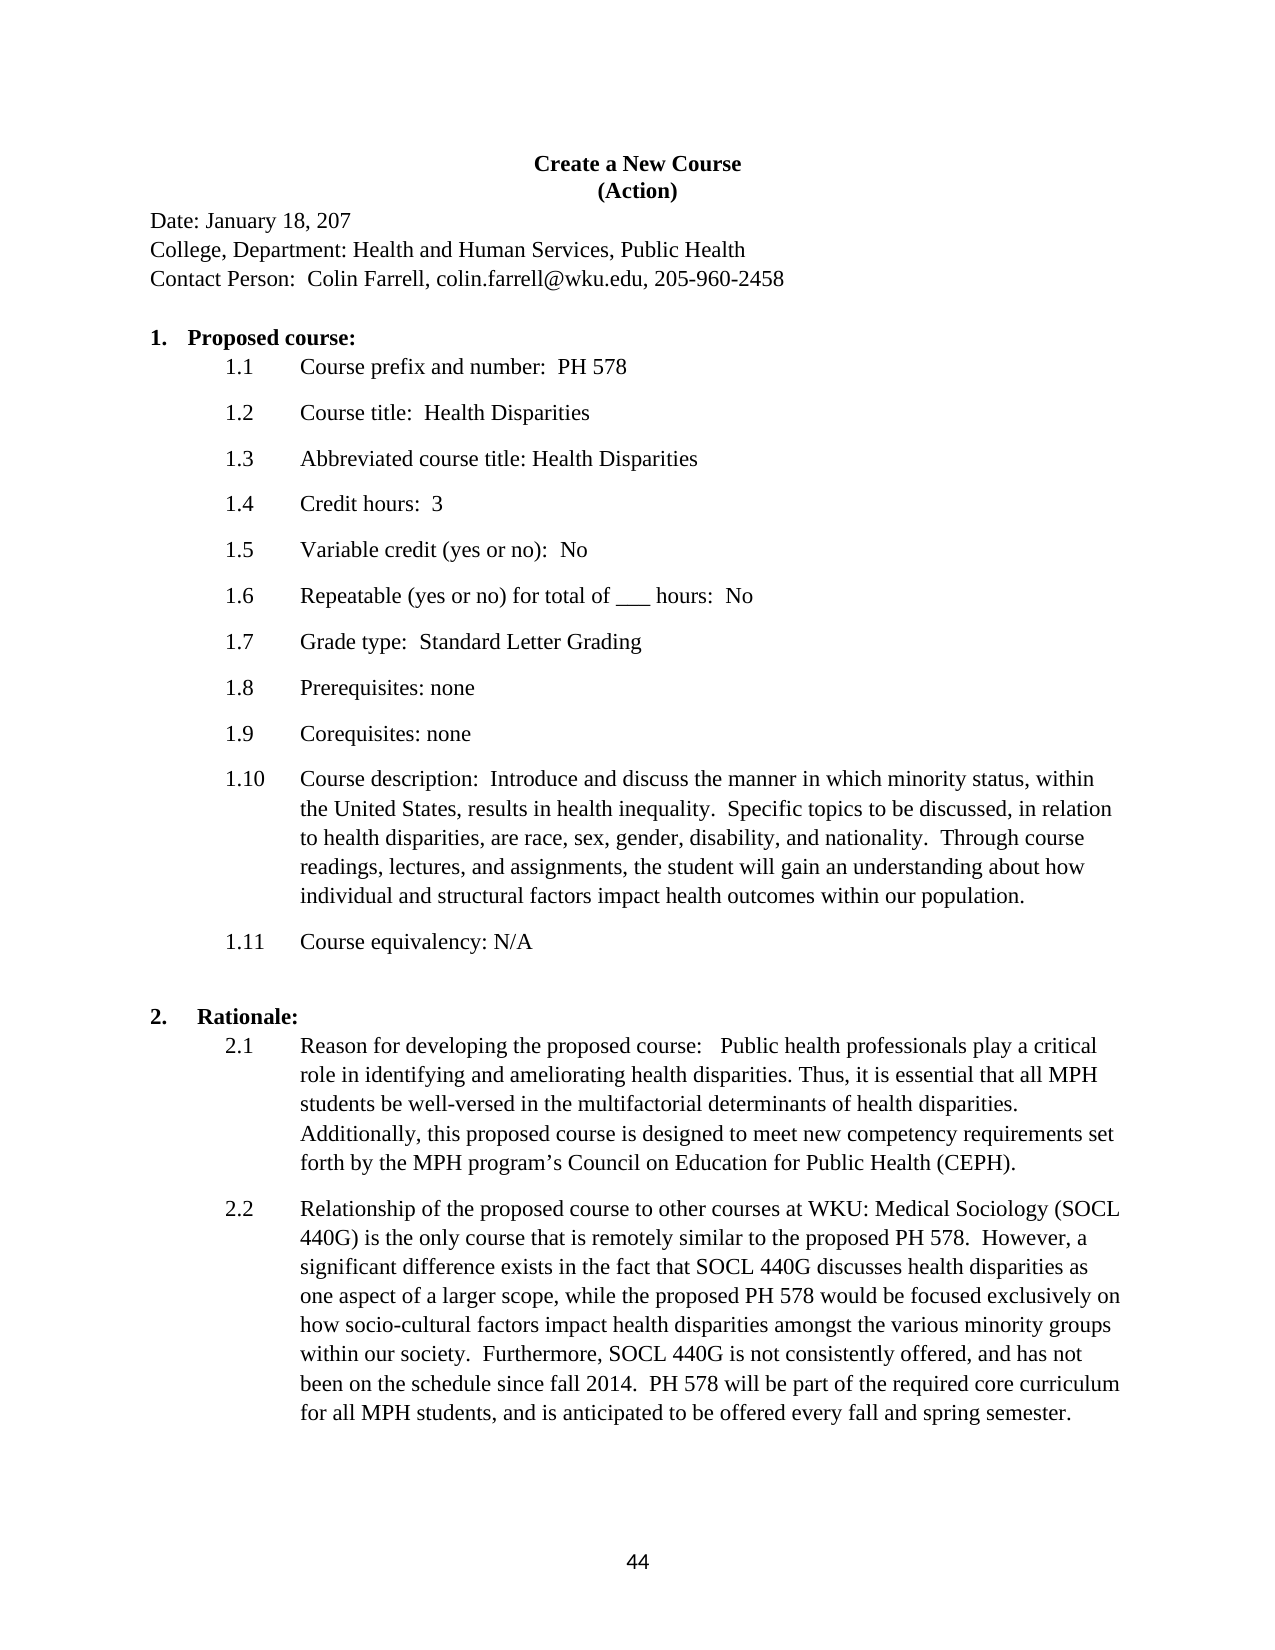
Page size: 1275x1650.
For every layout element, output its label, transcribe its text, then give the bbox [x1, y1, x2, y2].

text 2. Rationale: [150, 1001, 1125, 1030]
text 1. Proposed course: [150, 322, 1125, 351]
text Create a New Course [150, 150, 1125, 176]
list Reason for developing the proposed course: Public health professionals play a critical role in identifying and ameliorating health disparities. Thus, it is essential that all MPH students be well-versed in the multifactorial determinants of health disparities. Additionally, this proposed course is designed to meet new competency requirements set forth by the MPH program’s Council on Education for Public Health (CEPH). [225, 1030, 1125, 1176]
list Relationship of the proposed course to other courses at WKU: Medical Sociology (SOCL 440G) is the only course that is remotely similar to the proposed PH 578. However, a significant difference exists in the fact that SOCL 440G discusses health disparities as one aspect of a larger scope, while the proposed PH 578 would be focused exclusively on how socio-cultural factors impact health disparities amongst the various minority groups within our society. Furthermore, SOCL 440G is not consistently offered, and has not been on the schedule since fall 2014. PH 578 will be part of the required core curriculum for all MPH students, and is anticipated to be offered every fall and spring semester. [225, 1193, 1125, 1426]
list Grade type: Standard Letter Grading [225, 626, 1125, 655]
list Corequisites: none [225, 718, 1125, 747]
list Course title: Health Disparities [225, 397, 1125, 426]
list Variable credit (yes or no): No [225, 534, 1125, 563]
list Credit hours: 3 [225, 488, 1125, 518]
list Course prefix and number: PH 578 [225, 351, 1125, 380]
list Course equivalency: N/A [225, 926, 1125, 955]
text College, Department: Health and Human Services, Public Health [150, 234, 1125, 263]
text Contact Person: Colin Farrell, colin.farrell@wku.edu, 205-960-2458 [150, 263, 1125, 293]
list Abbreviated course title: Health Disparities [225, 443, 1125, 472]
text (Action) [150, 178, 1125, 204]
list Course description: Introduce and discuss the manner in which minority status, within the United States, results in health inequality. Specific topics to be discussed, in relation to health disparities, are race, sex, gender, disability, and nationality. Through course readings, lectures, and assignments, the student will gain an understanding about how individual and structural factors impact health outcomes within our population. [225, 763, 1125, 909]
list Prerequisites: none [225, 672, 1125, 701]
text Date: January 18, 207 [150, 205, 1125, 234]
list Repeatable (yes or no) for total of ___ hours: No [225, 580, 1125, 609]
